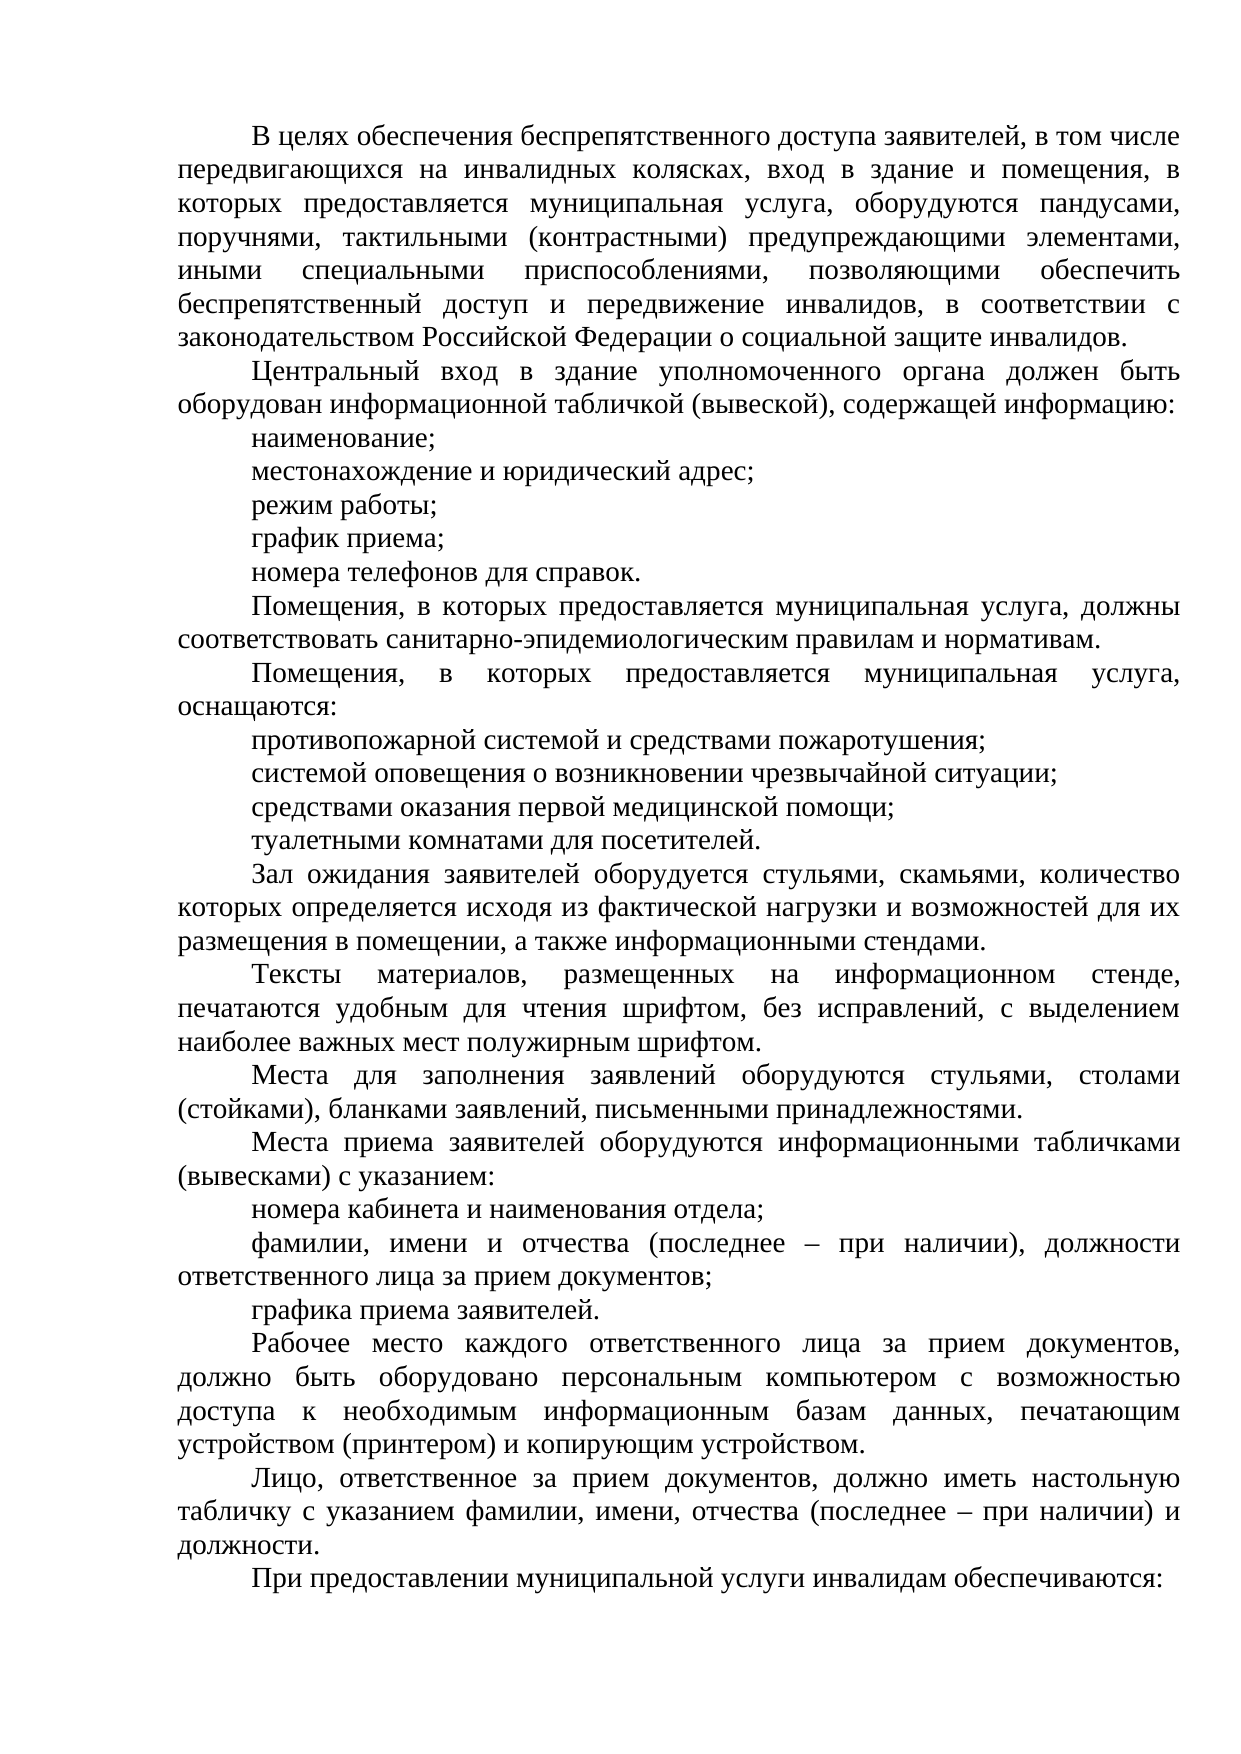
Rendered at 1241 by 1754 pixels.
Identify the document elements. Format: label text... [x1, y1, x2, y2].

text номера телефонов для справок. [177, 554, 1181, 588]
text Зал ожидания заявителей оборудуется стульями, скамьями, количество которых определяется исходя из фактической нагрузки и возможностей для их размещения в помещении, а также информационными стендами. [177, 856, 1181, 957]
text фамилии, имени и отчества (последнее – при наличии), должности ответственного лица за прием документов; [177, 1225, 1181, 1292]
text график приема; [177, 521, 1181, 554]
text наименование; [177, 420, 1181, 453]
text Центральный вход в здание уполномоченного органа должен быть оборудован информационной табличкой (вывеской), содержащей информацию: [177, 353, 1181, 420]
text местонахождение и юридический адрес; [177, 453, 1181, 487]
text режим работы; [177, 487, 1181, 521]
text системой оповещения о возникновении чрезвычайной ситуации; [177, 755, 1181, 789]
text Тексты материалов, размещенных на информационном стенде, печатаются удобным для чтения шрифтом, без исправлений, с выделением наиболее важных мест полужирным шрифтом. [177, 957, 1181, 1057]
text Помещения, в которых предоставляется муниципальная услуга, должны соответствовать санитарно-эпидемиологическим правилам и нормативам. [177, 588, 1181, 655]
text Места для заполнения заявлений оборудуются стульями, столами (стойками), бланками заявлений, письменными принадлежностями. [177, 1057, 1181, 1124]
text Помещения, в которых предоставляется муниципальная услуга, оснащаются: [177, 655, 1181, 722]
text графика приема заявителей. [177, 1292, 1181, 1326]
text Лицо, ответственное за прием документов, должно иметь настольную табличку с указанием фамилии, имени, отчества (последнее – при наличии) и должности. [177, 1460, 1181, 1560]
text Места приема заявителей оборудуются информационными табличками (вывесками) с указанием: [177, 1124, 1181, 1191]
text туалетными комнатами для посетителей. [177, 822, 1181, 856]
text Рабочее место каждого ответственного лица за прием документов, должно быть оборудовано персональным компьютером с возможностью доступа к необходимым информационным базам данных, печатающим устройством (принтером) и копирующим устройством. [177, 1326, 1181, 1460]
text При предоставлении муниципальной услуги инвалидам обеспечиваются: [177, 1560, 1181, 1594]
text В целях обеспечения беспрепятственного доступа заявителей, в том числе передвигающихся на инвалидных колясках, вход в здание и помещения, в которых предоставляется муниципальная услуга, оборудуются пандусами, поручнями, тактильными (контрастными) предупреждающими элементами, иными специальными приспособлениями, позволяющими обеспечить беспрепятственный доступ и передвижение инвалидов, в соответствии с законодательством Российской Федерации о социальной защите инвалидов. [177, 118, 1181, 353]
text средствами оказания первой медицинской помощи; [177, 789, 1181, 822]
text номера кабинета и наименования отдела; [177, 1191, 1181, 1225]
text противопожарной системой и средствами пожаротушения; [177, 722, 1181, 755]
